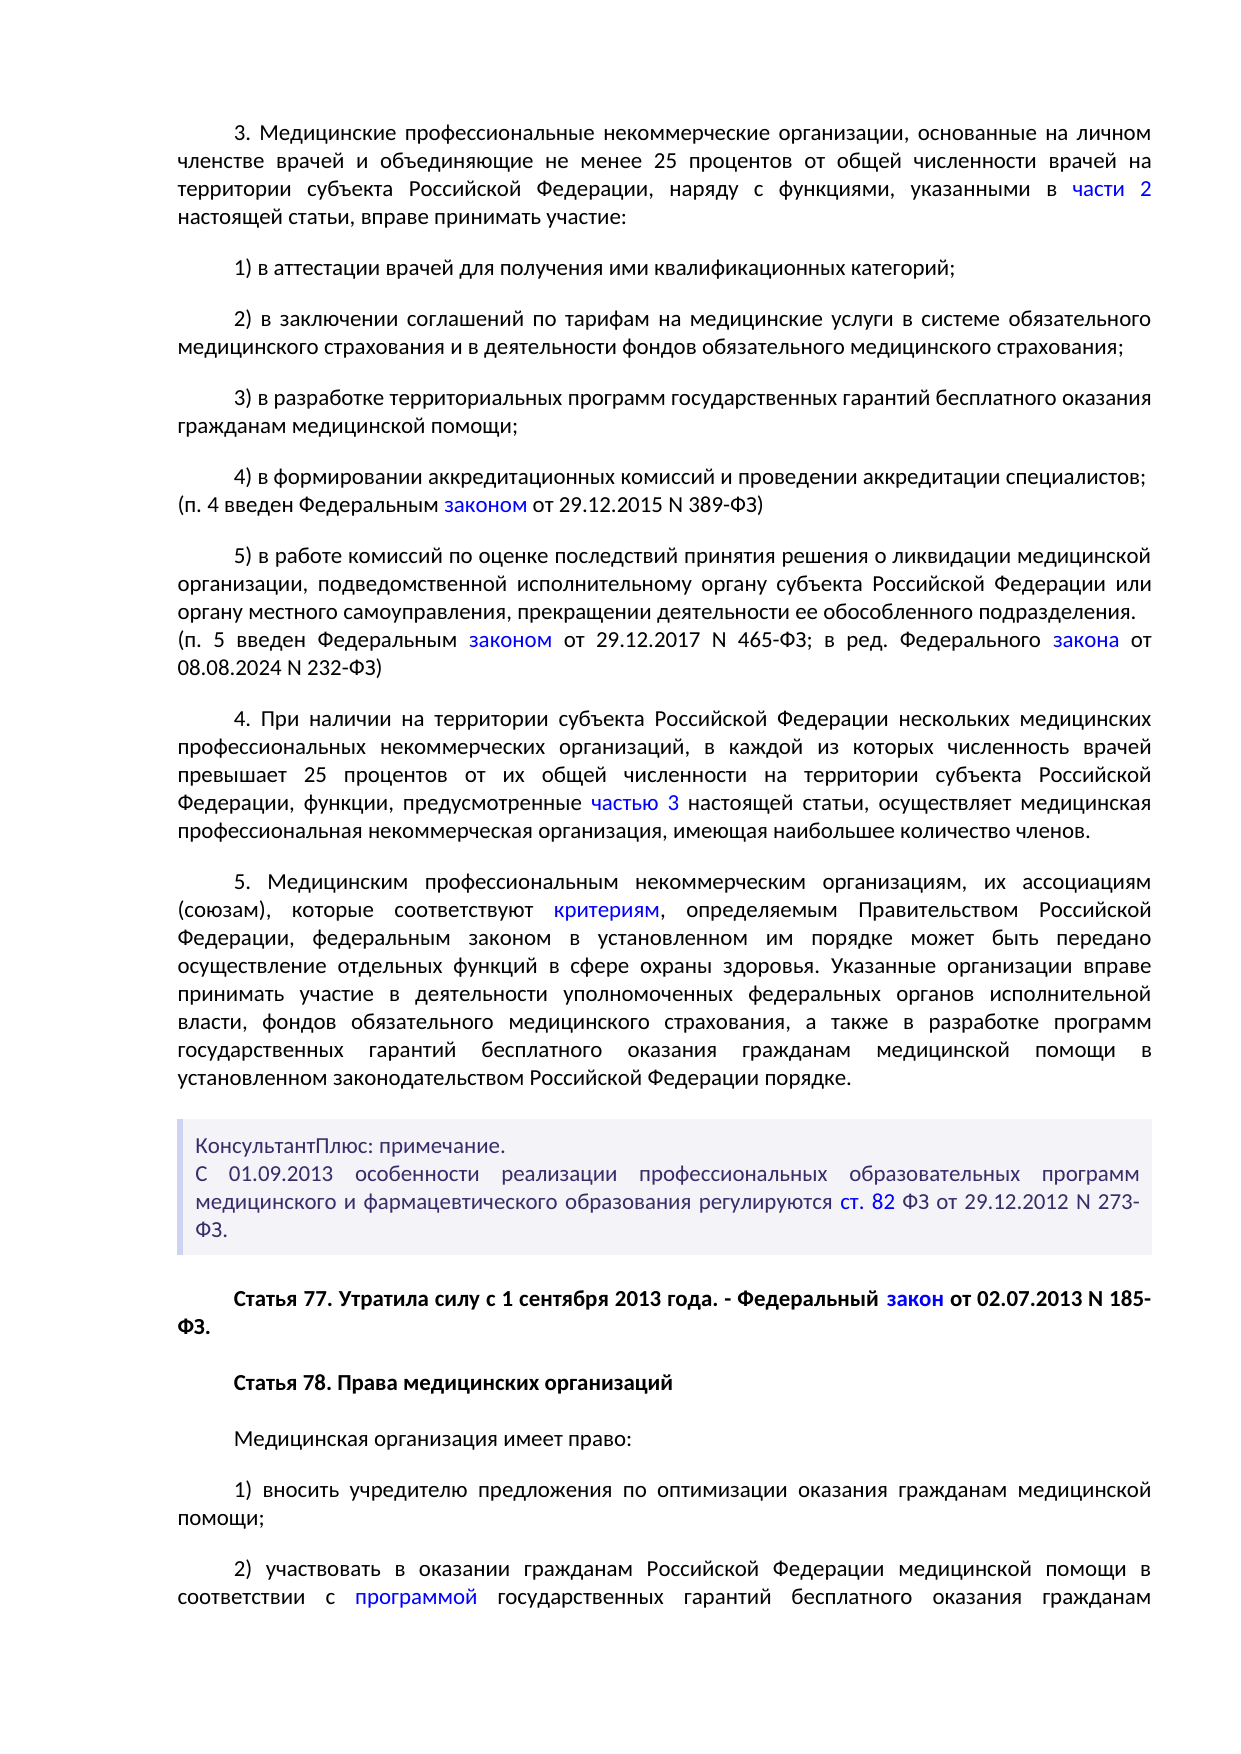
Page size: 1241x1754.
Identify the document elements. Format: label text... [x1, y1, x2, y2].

text 4) в формировании аккредитационных комиссий и проведении аккредитации специалистов; [177, 462, 1152, 490]
text 3) в разработке территориальных программ государственных гарантий бесплатного оказания гражданам медицинской помощи; [177, 383, 1152, 439]
title Статья 77. Утратила силу с 1 сентября 2013 года. - Федеральный закон от 02.07.2013 N 185-ФЗ. [177, 1284, 1152, 1340]
table_header [1140, 1119, 1152, 1255]
text 2) в заключении соглашений по тарифам на медицинские услуги в системе обязательного медицинского страхования и в деятельности фондов обязательного медицинского страхования; [177, 304, 1152, 360]
text 5) в работе комиссий по оценке последствий принятия решения о ликвидации медицинской организации, подведомственной исполнительному органу субъекта Российской Федерации или органу местного самоуправления, прекращении деятельности ее обособленного подразделения. [177, 541, 1152, 625]
text (п. 5 введен Федеральным законом от 29.12.2017 N 465-ФЗ; в ред. Федерального закона от 08.08.2024 N 232-ФЗ) [177, 625, 1152, 681]
text 5. Медицинским профессиональным некоммерческим организациям, их ассоциациям (союзам), которые соответствуют критериям, определяемым Правительством Российской Федерации, федеральным законом в установленном им порядке может быть передано осуществление отдельных функций в сфере охраны здоровья. Указанные организации вправе принимать участие в деятельности уполномоченных федеральных органов исполнительной власти, фондов обязательного медицинского страхования, а также в разработке программ государственных гарантий бесплатного оказания гражданам медицинской помощи в установленном законодательством Российской Федерации порядке. [177, 867, 1152, 1091]
text Медицинская организация имеет право: [177, 1424, 1152, 1452]
text (п. 4 введен Федеральным законом от 29.12.2015 N 389-ФЗ) [177, 490, 1152, 518]
table_header [177, 1119, 183, 1255]
text 1) в аттестации врачей для получения ими квалификационных категорий; [177, 253, 1152, 281]
text 3. Медицинские профессиональные некоммерческие организации, основанные на личном членстве врачей и объединяющие не менее 25 процентов от общей численности врачей на территории субъекта Российской Федерации, наряду с функциями, указанными в части 2 настоящей статьи, вправе принимать участие: [177, 118, 1152, 230]
table_header [183, 1119, 195, 1255]
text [177, 1554, 1152, 1610]
text 4. При наличии на территории субъекта Российской Федерации нескольких медицинских профессиональных некоммерческих организаций, в каждой из которых численность врачей превышает 25 процентов от их общей численности на территории субъекта Российской Федерации, функции, предусмотренные частью 3 настоящей статьи, осуществляет медицинская профессиональная некоммерческая организация, имеющая наибольшее количество членов. [177, 704, 1152, 844]
title Статья 78. Права медицинских организаций [177, 1368, 1152, 1396]
table_header КонсультантПлюс: примечание. С 01.09.2013 особенности реализации профессиональных образовательных программ медицинского и фармацевтического образования регулируются ст. 82 ФЗ от 29.12.2012 N 273-ФЗ. [195, 1119, 1140, 1255]
text 1) вносить учредителю предложения по оптимизации оказания гражданам медицинской помощи; [177, 1475, 1152, 1531]
